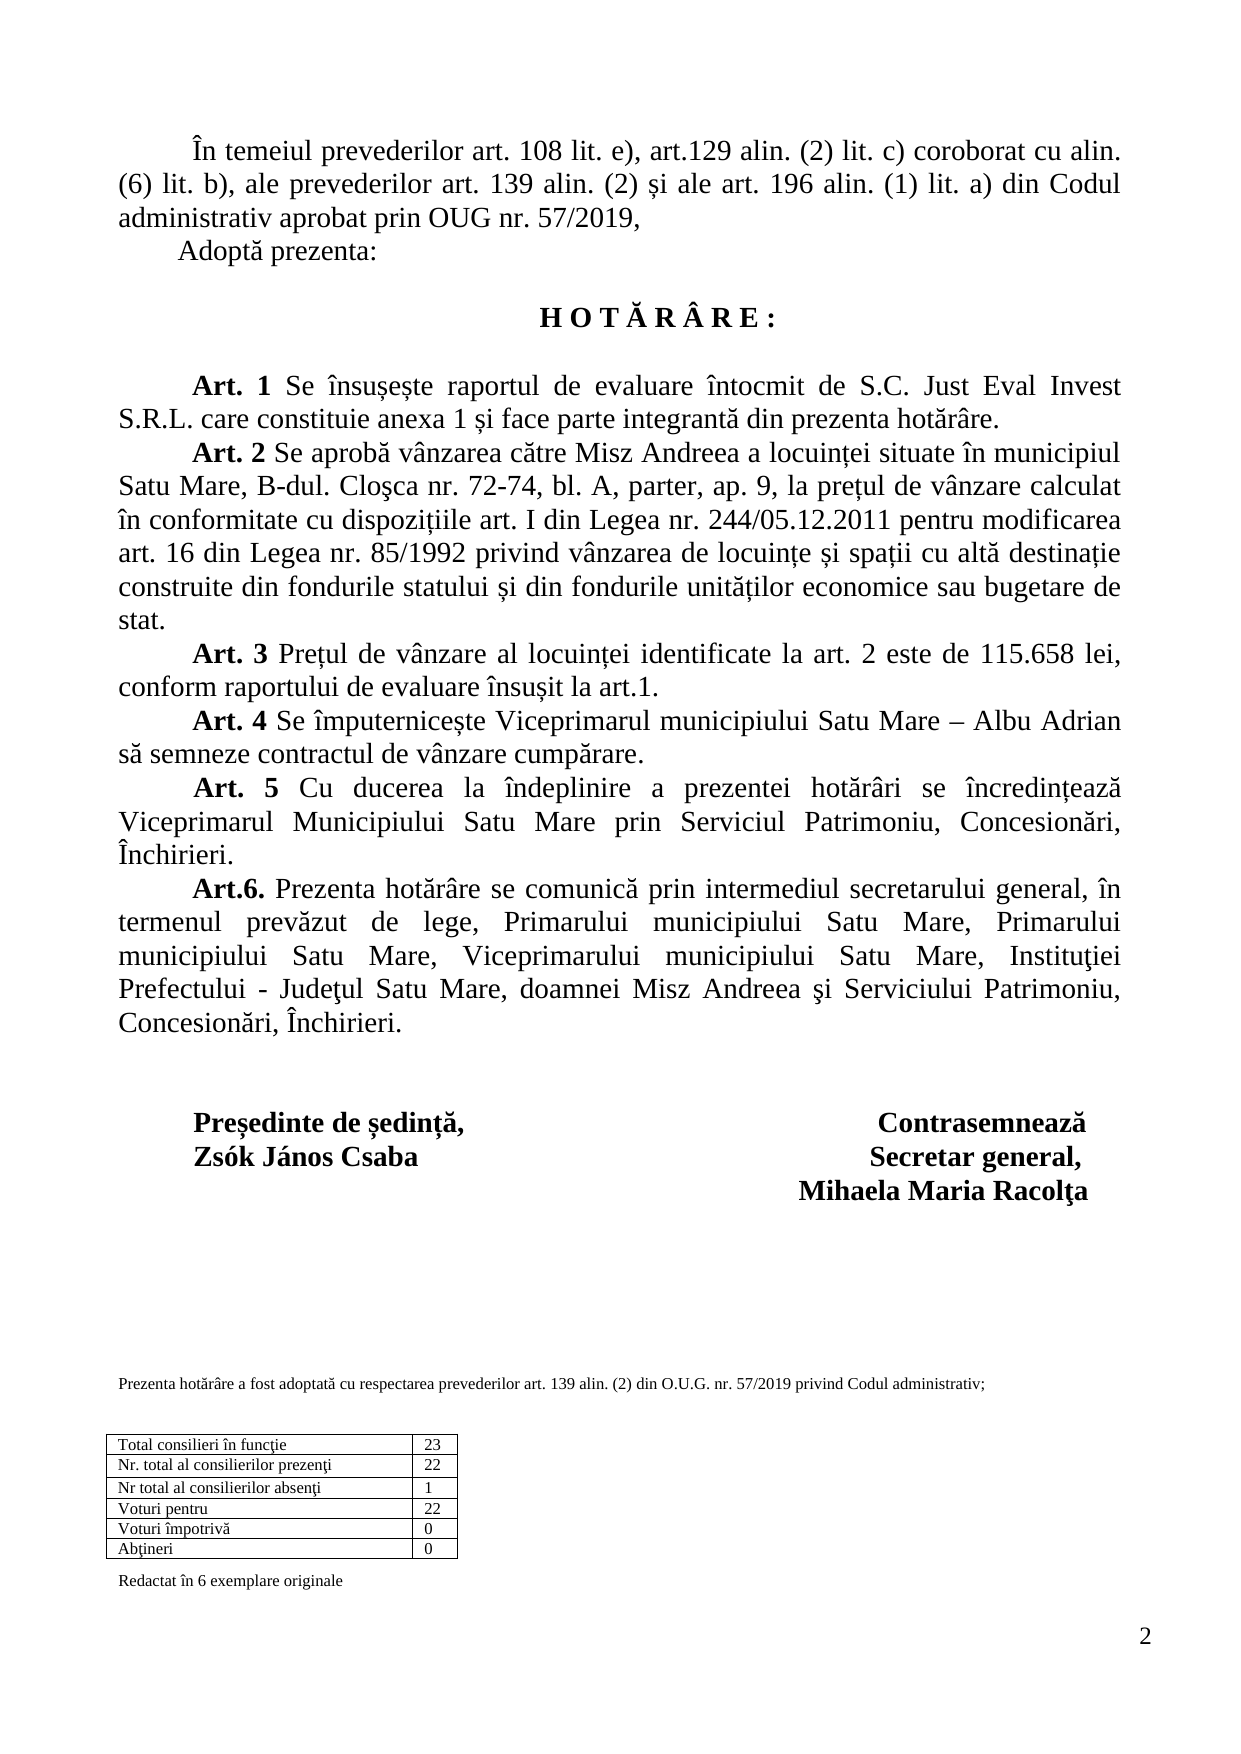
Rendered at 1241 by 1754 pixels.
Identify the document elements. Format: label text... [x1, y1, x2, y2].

table_cell Voturi pentru [107, 1499, 412, 1518]
text Președinte de ședință, Contrasemnează [118, 1106, 1152, 1139]
table_cell 1 [413, 1478, 457, 1497]
text Prezenta hotărâre a fost adoptată cu respectarea prevederilor art. 139 alin. (2) din O.U.G. nr. 57/2019 privind Codul administrativ; [118, 1374, 1152, 1393]
text Art. 4 Se împuternicește Viceprimarul municipiului Satu Mare – Albu Adrian să semneze contractul de vânzare cumpărare. [118, 703, 1122, 770]
text H O T Ă R Â R E : [118, 301, 1122, 334]
table_cell Abţineri [107, 1539, 412, 1558]
table_cell 22 [413, 1499, 457, 1518]
text Zsók János Csaba Secretar general, [118, 1139, 1152, 1173]
table_cell 22 [413, 1455, 457, 1477]
text Mihaela Maria Racolţa [718, 1173, 1152, 1206]
table_cell Nr. total al consilierilor prezenţi [107, 1455, 412, 1477]
table_cell Voturi împotrivă [107, 1519, 412, 1538]
text În temeiul prevederilor art. 108 lit. e), art.129 alin. (2) lit. c) coroborat cu alin. (6) lit. b), ale prevederilor art. 139 alin. (2) și ale art. 196 alin. (1) lit. a) din Codul administrativ aprobat prin OUG nr. 57/2019, [118, 133, 1122, 233]
table_header 23 [413, 1435, 457, 1454]
text Art. 3 Prețul de vânzare al locuinței identificate la art. 2 este de 115.658 lei, conform raportului de evaluare însușit la art.1. [118, 636, 1122, 703]
table_header Total consilieri în funcţie [107, 1435, 412, 1454]
table_cell Nr total al consilierilor absenţi [107, 1478, 412, 1497]
text Art.6. Prezenta hotărâre se comunică prin intermediul secretarului general, în termenul prevăzut de lege, Primarului municipiului Satu Mare, Primarului municipiului Satu Mare, Viceprimarului municipiului Satu Mare, Instituţiei Prefectului - Judeţul Satu Mare, doamnei Misz Andreea şi Serviciului Patrimoniu, Concesionări, Închirieri. [118, 871, 1122, 1038]
table_cell 0 [413, 1519, 457, 1538]
table_cell 0 [413, 1539, 457, 1558]
text Redactat în 6 exemplare originale [118, 1571, 1152, 1590]
text Art. 2 Se aprobă vânzarea către Misz Andreea a locuinței situate în municipiul Satu Mare, B-dul. Cloşca nr. 72-74, bl. A, parter, ap. 9, la prețul de vânzare calculat în conformitate cu dispozițiile art. I din Legea nr. 244/05.12.2011 pentru modificarea art. 16 din Legea nr. 85/1992 privind vânzarea de locuințe și spații cu altă destinație construite din fondurile statului și din fondurile unităților economice sau bugetare de stat. [118, 435, 1122, 636]
text Art. 5 Cu ducerea la îndeplinire a prezentei hotărâri se încredințează Viceprimarul Municipiului Satu Mare prin Serviciul Patrimoniu, Concesionări, Închirieri. [118, 770, 1122, 871]
text Adoptă prezenta: [118, 233, 1152, 267]
text Art. 1 Se însușește raportul de evaluare întocmit de S.C. Just Eval Invest S.R.L. care constituie anexa 1 și face parte integrantă din prezenta hotărâre. [118, 368, 1122, 435]
